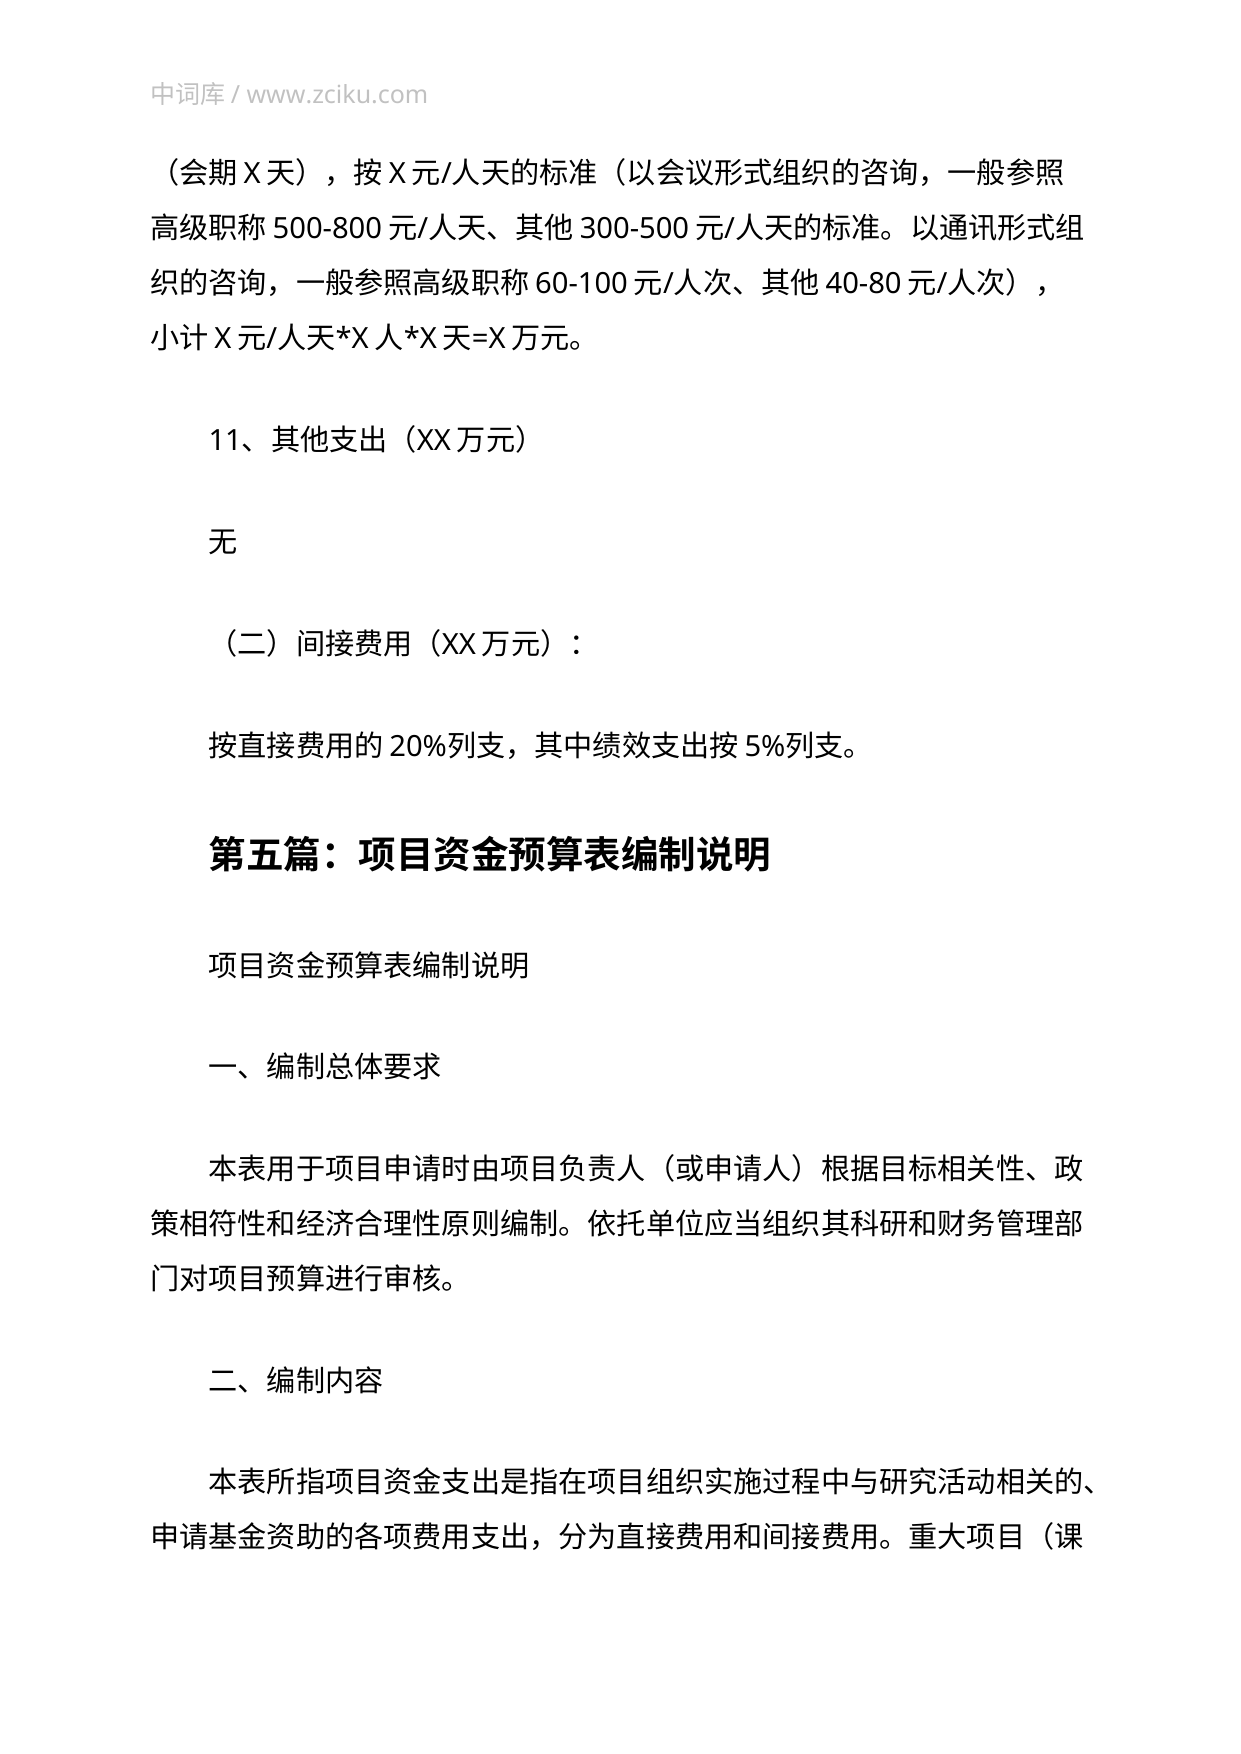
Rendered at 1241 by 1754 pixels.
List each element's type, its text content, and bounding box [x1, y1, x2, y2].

text （二）间接费用（XX万元）： [150, 621, 1090, 663]
text 第五篇：项目资金预算表编制说明 [150, 825, 1090, 879]
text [150, 1459, 1090, 1556]
text 二、编制内容 [150, 1357, 1090, 1399]
text 按直接费用的20%列支，其中绩效支出按5%列支。 [150, 723, 1090, 765]
text 一、编制总体要求 [150, 1044, 1090, 1086]
text 本表用于项目申请时由项目负责人（或申请人）根据目标相关性、政策相符性和经济合理性原则编制。依托单位应当组织其科研和财务管理部门对项目预算进行审核。 [150, 1146, 1090, 1298]
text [150, 150, 1090, 357]
text 项目资金预算表编制说明 [150, 942, 1090, 984]
text 无 [150, 519, 1090, 561]
text 11、其他支出（XX万元） [150, 417, 1090, 459]
